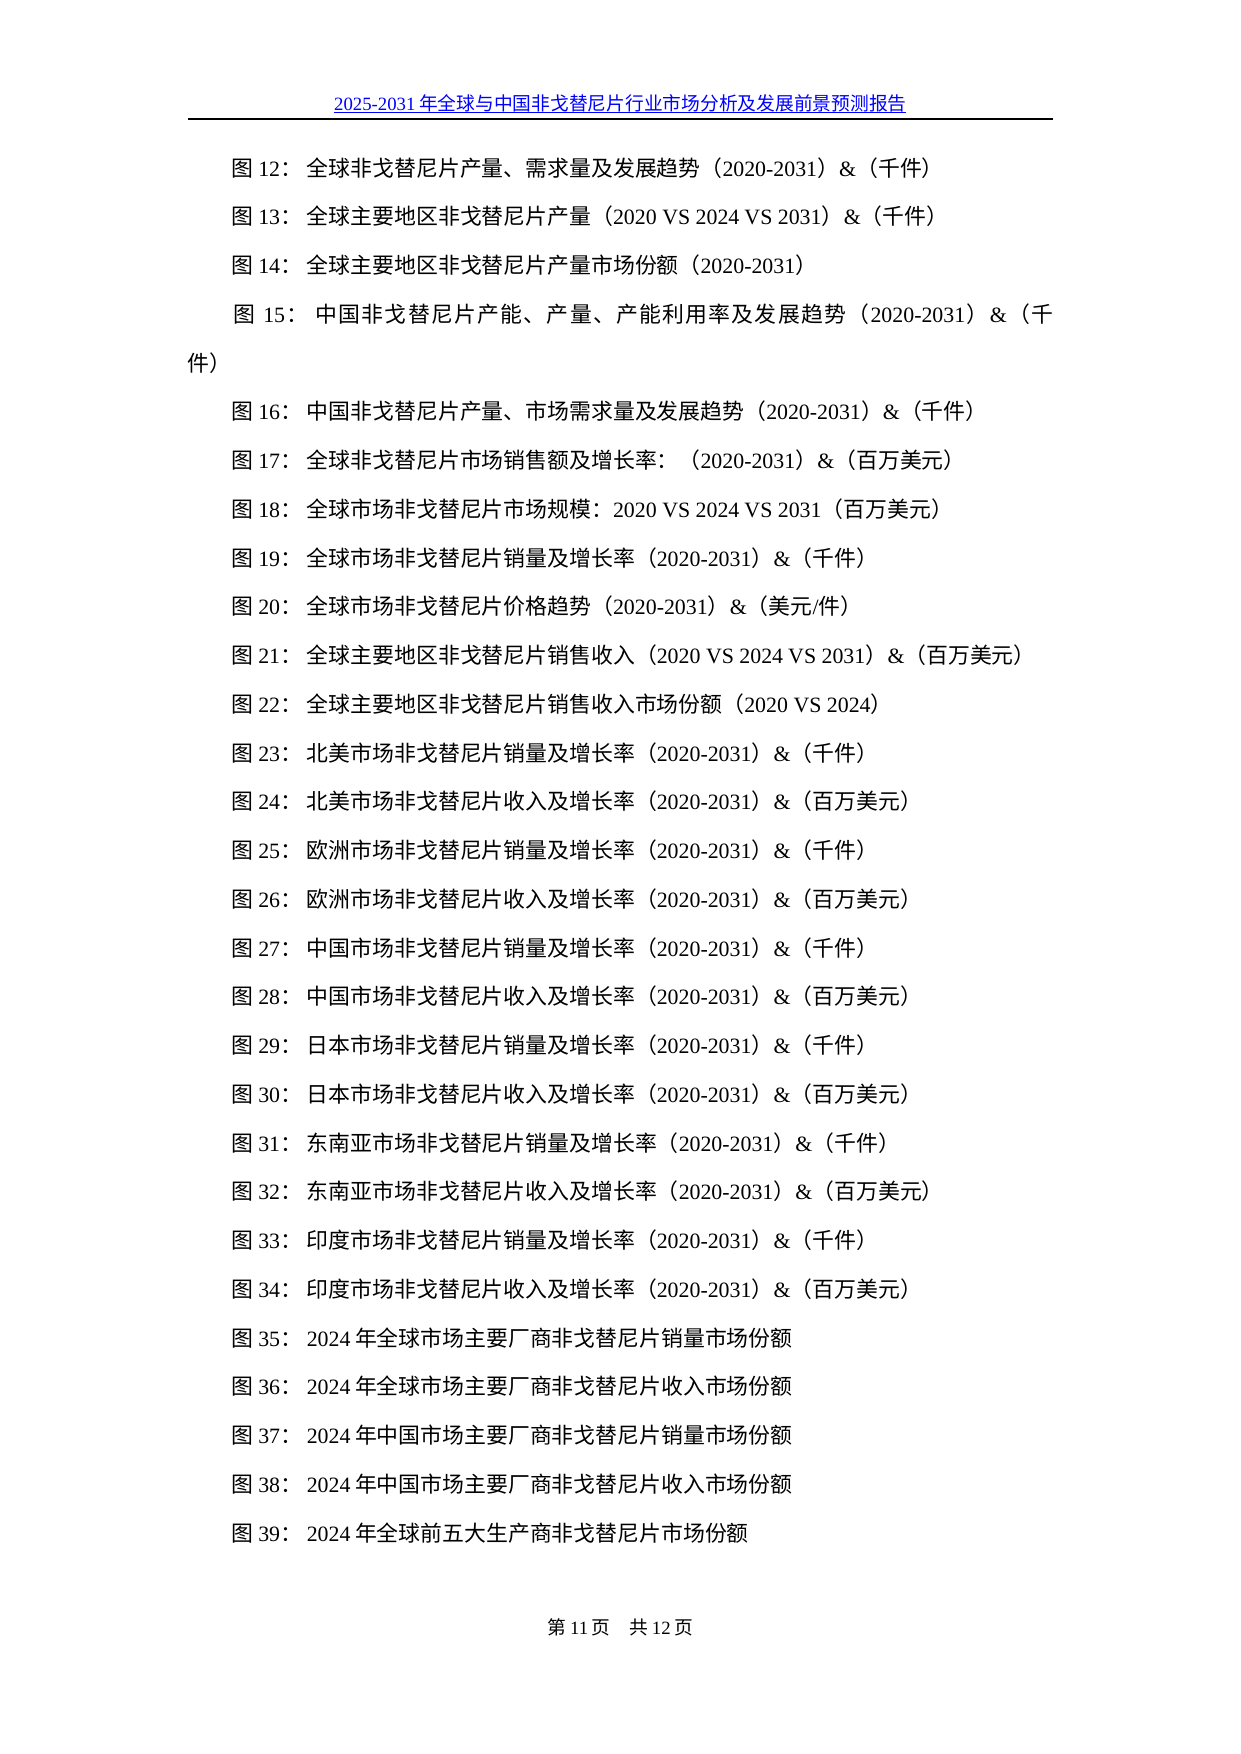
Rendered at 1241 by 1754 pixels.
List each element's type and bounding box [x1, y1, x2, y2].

text [187, 150, 1053, 1548]
